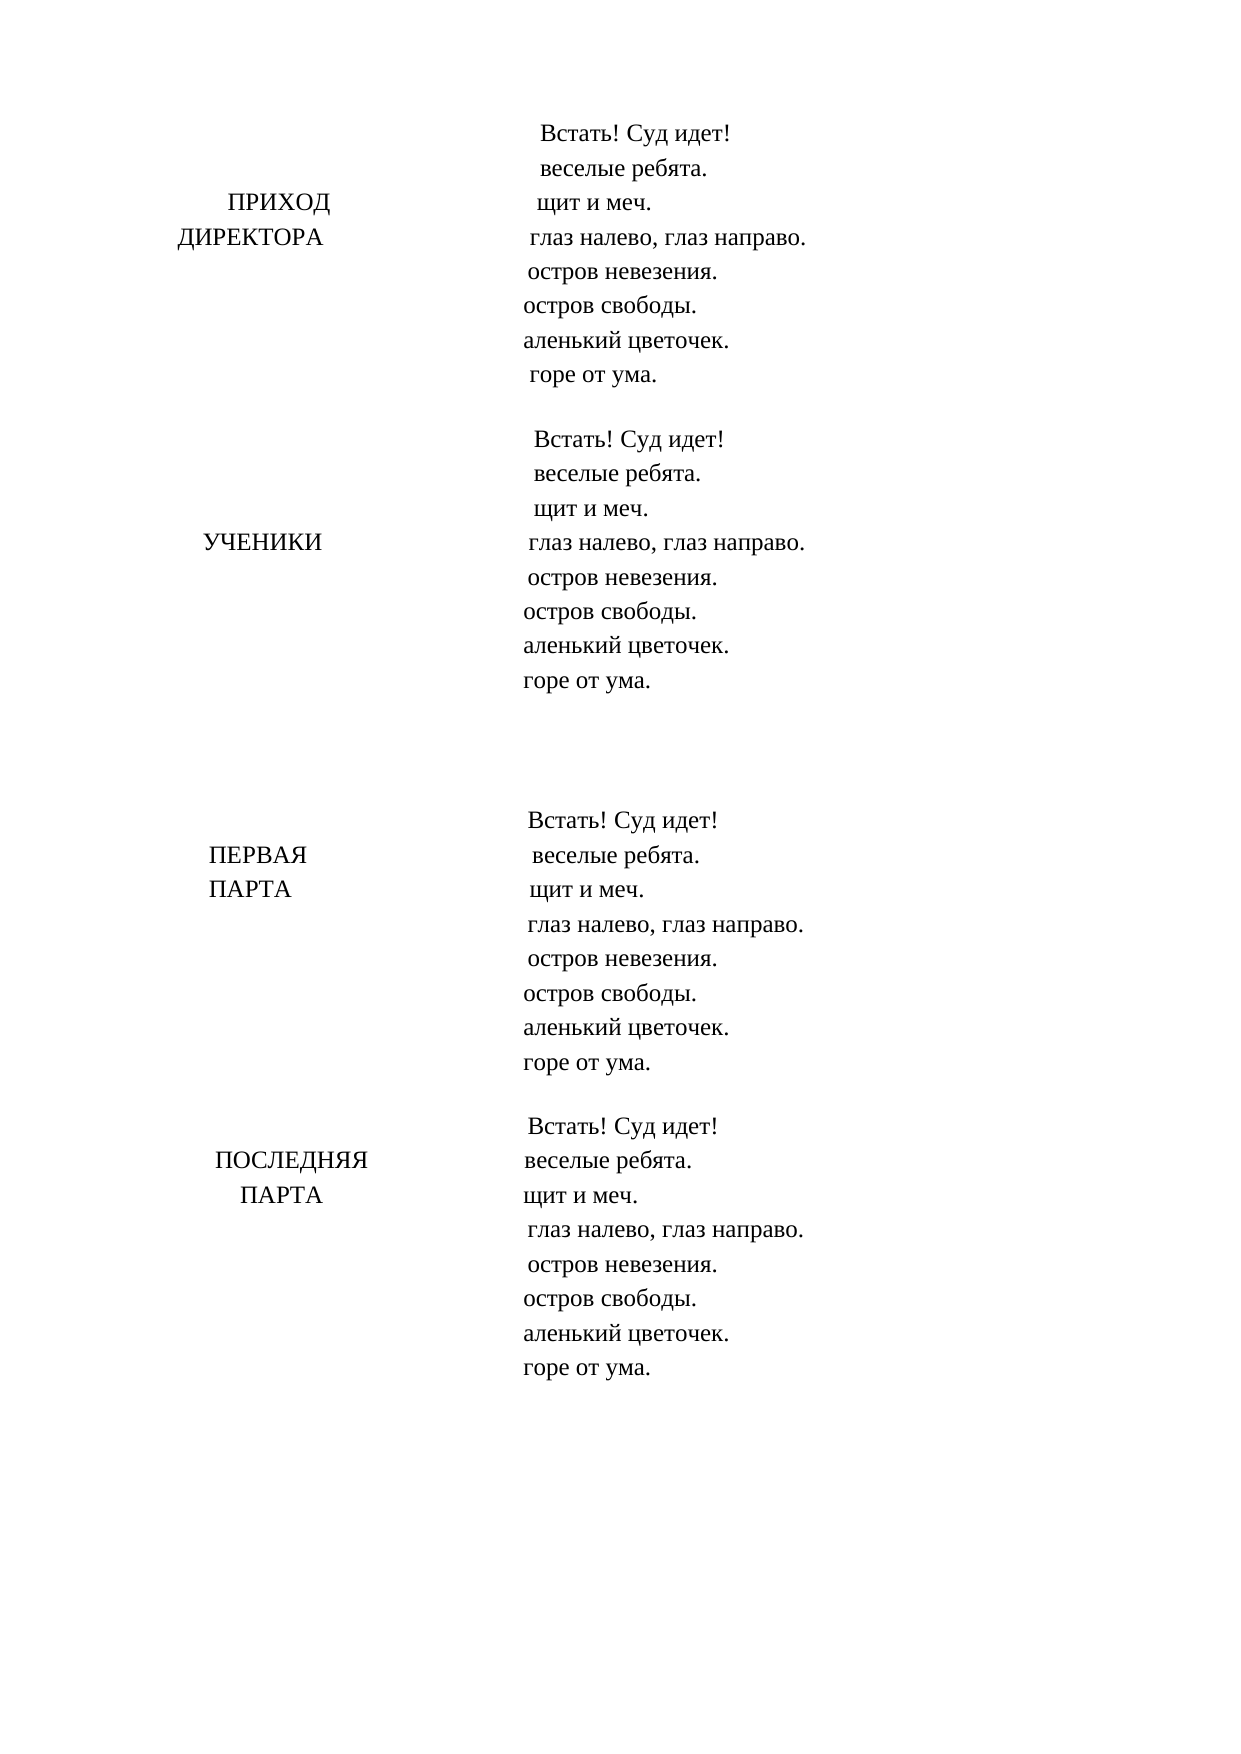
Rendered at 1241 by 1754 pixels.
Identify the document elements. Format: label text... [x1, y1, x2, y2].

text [177, 1249, 1152, 1411]
text остров невезения. остров свободы. аленький цветочек. горе от ума. [177, 562, 1152, 724]
text остров невезения. остров свободы. аленький цветочек. горе от ума. [177, 256, 1152, 419]
text Встать! Суд идет! веселые ребята. ПРИХОД щит и меч. ДИРЕКТОРА глаз налево, глаз направо. [177, 118, 1152, 250]
text Встать! Суд идет! веселые ребята. щит и меч. УЧЕНИКИ глаз налево, глаз направо. [177, 424, 1152, 556]
text Встать! Суд идет! ПЕРВАЯ веселые ребята. ПАРТА щит и меч. глаз налево, глаз направо. [177, 805, 1152, 937]
text Встать! Суд идет! ПОСЛЕДНЯЯ веселые ребята. ПАРТА щит и меч. глаз налево, глаз направо. [177, 1111, 1152, 1243]
text остров невезения. остров свободы. аленький цветочек. горе от ума. [177, 943, 1152, 1106]
